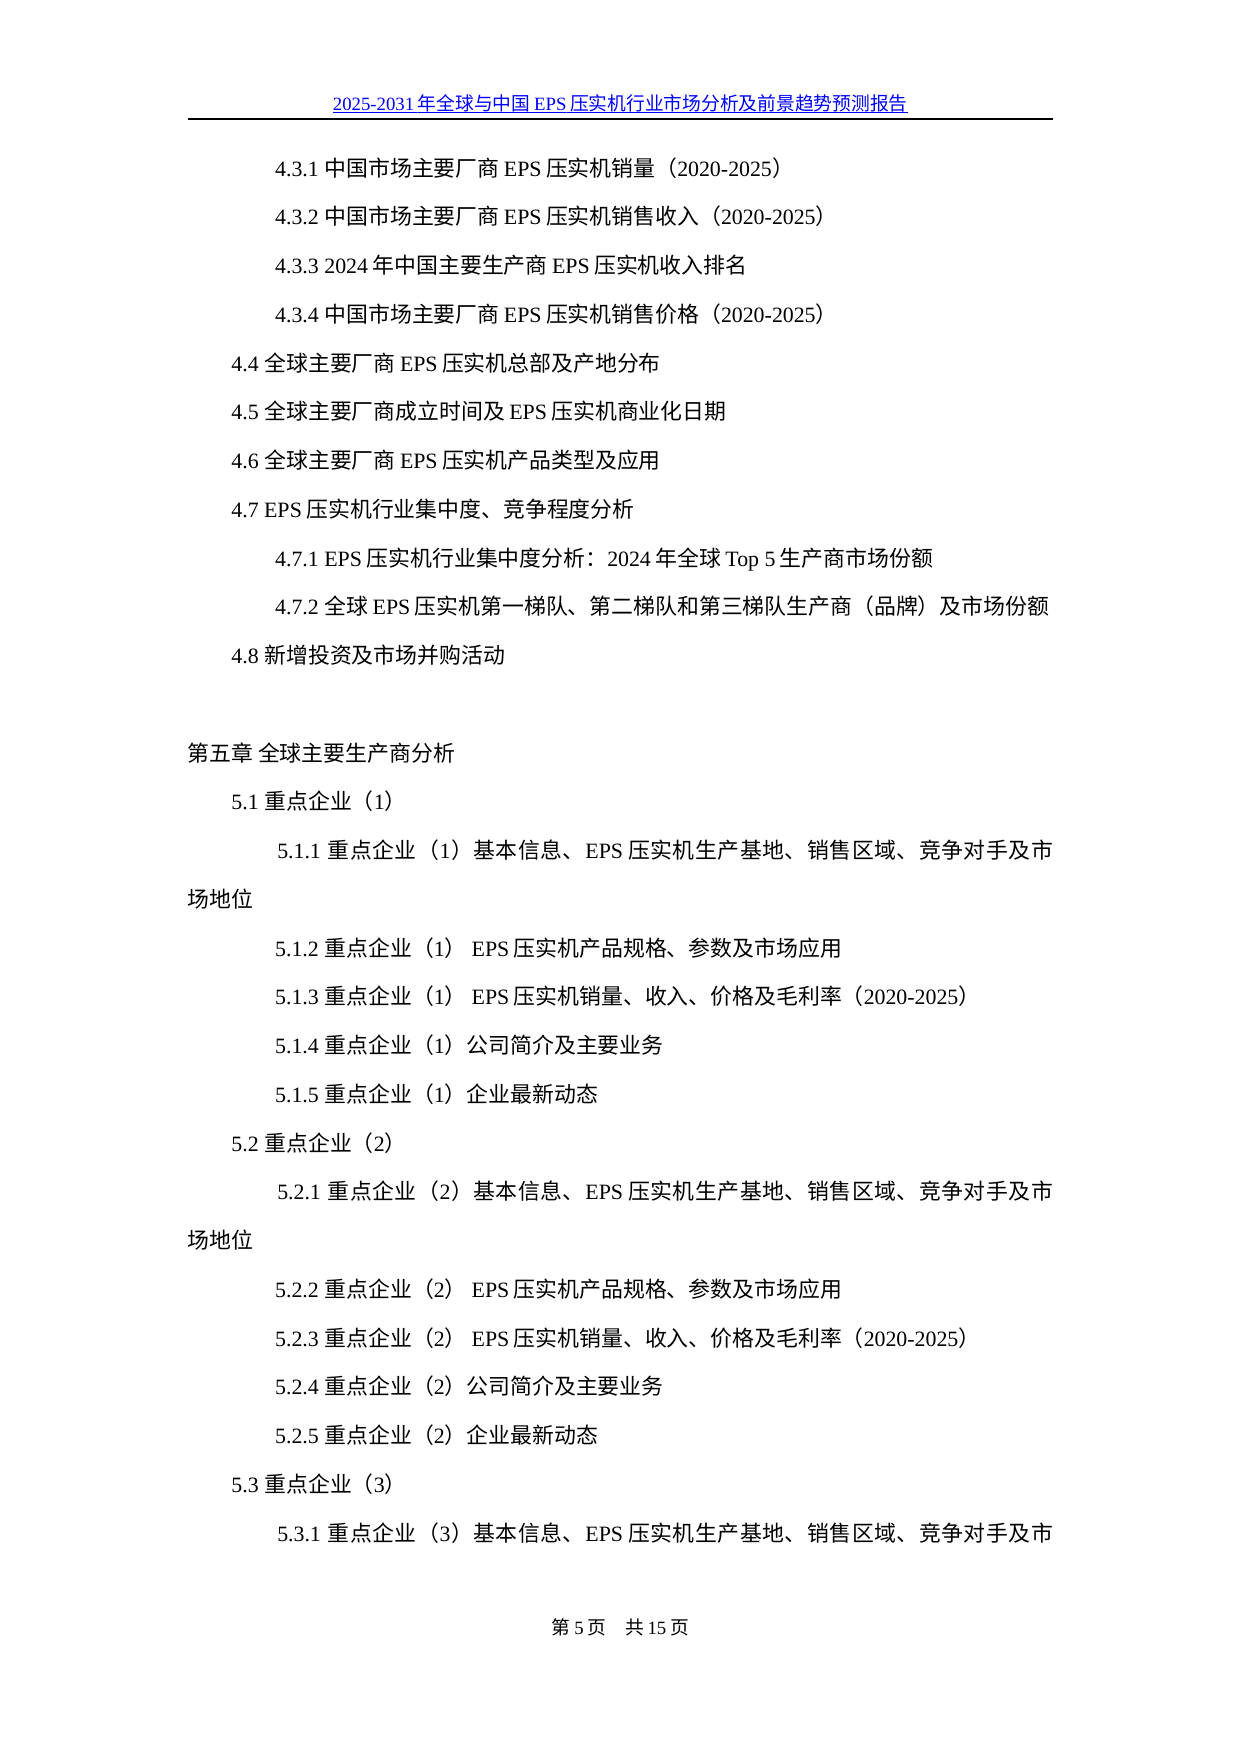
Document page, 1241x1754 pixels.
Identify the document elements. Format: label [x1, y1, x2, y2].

text [187, 150, 1053, 1548]
